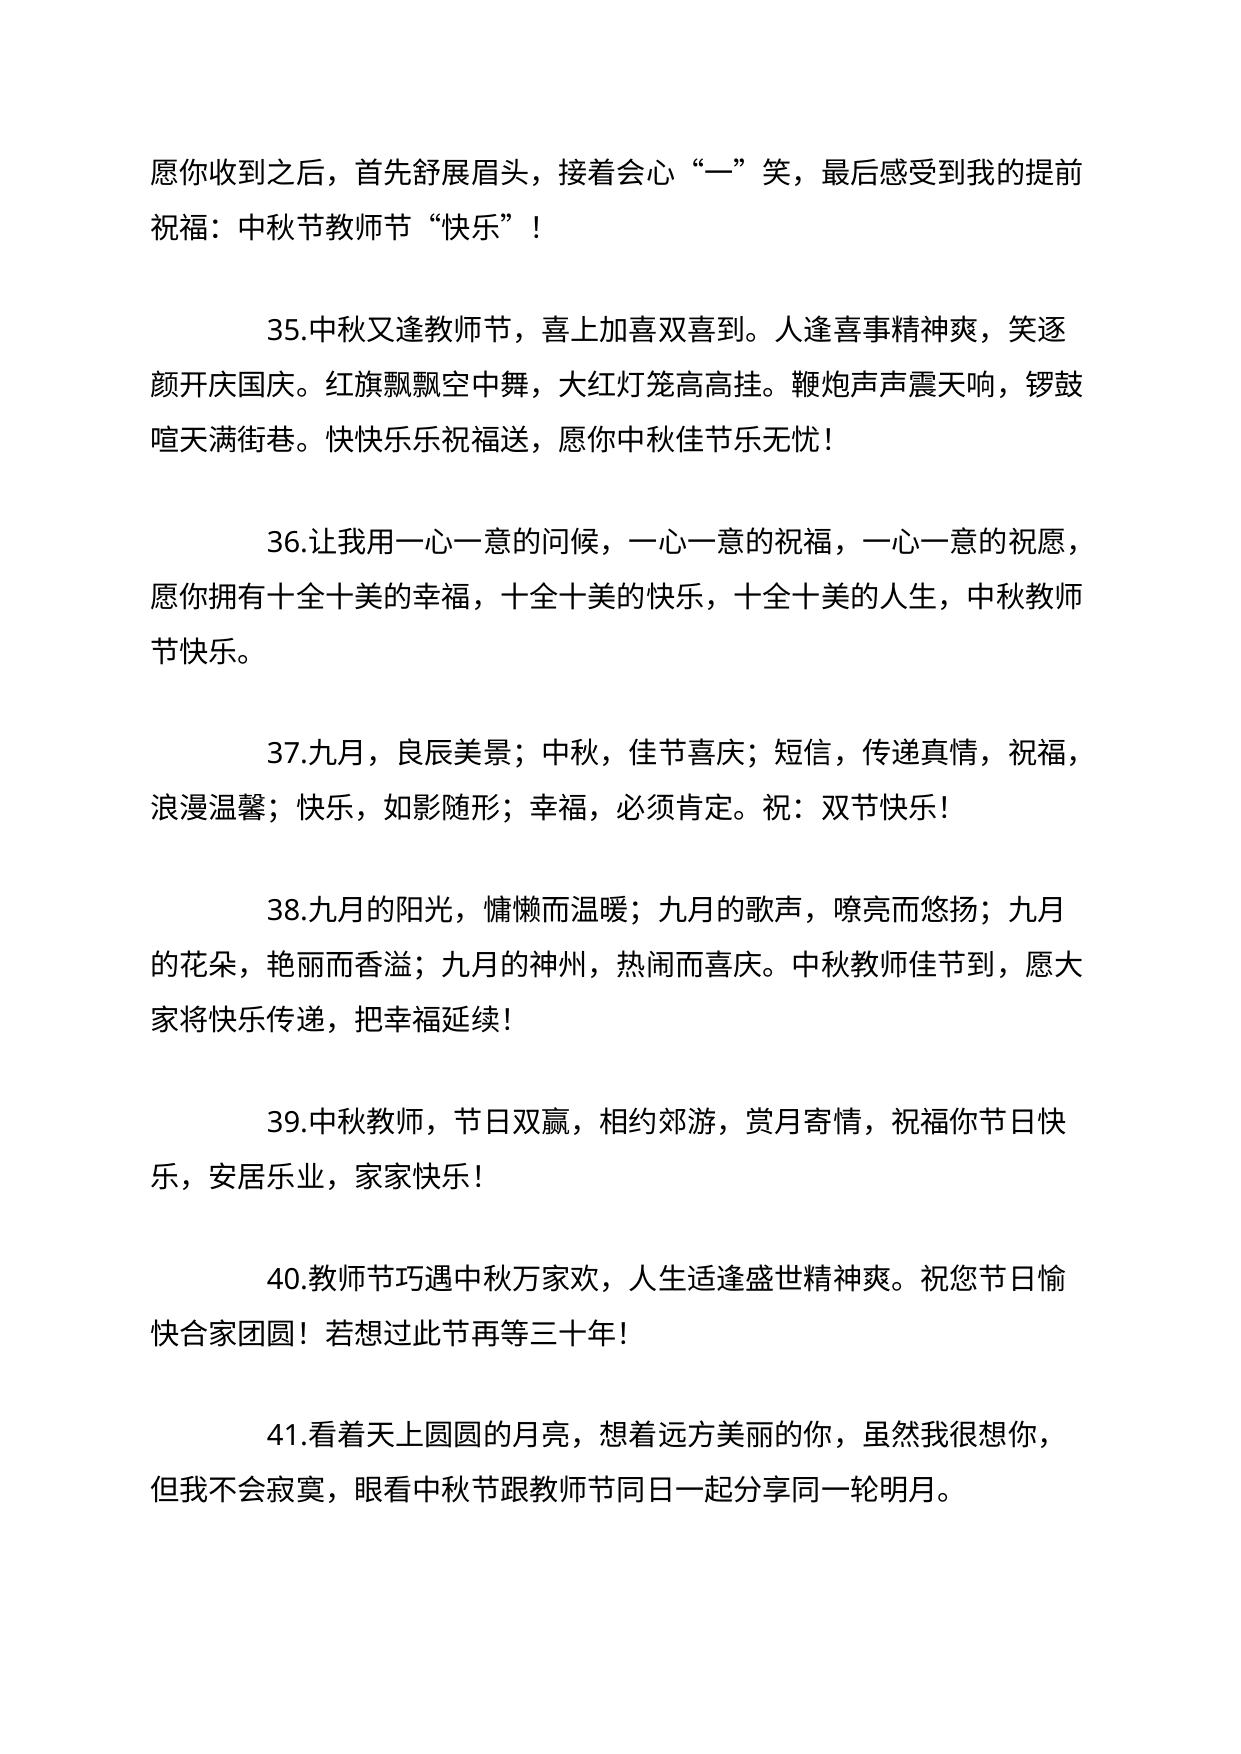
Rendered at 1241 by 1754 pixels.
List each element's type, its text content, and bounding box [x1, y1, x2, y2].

text 35.中秋又逢教师节，喜上加喜双喜到。人逢喜事精神爽，笑逐颜开庆国庆。红旗飘飘空中舞，大红灯笼高高挂。鞭炮声声震天响，锣鼓喧天满街巷。快快乐乐祝福送，愿你中秋佳节乐无忧！ [150, 307, 1090, 459]
text 40.教师节巧遇中秋万家欢，人生适逢盛世精神爽。祝您节日愉快合家团圆！若想过此节再等三十年！ [150, 1255, 1090, 1352]
text 37.九月，良辰美景；中秋，佳节喜庆；短信，传递真情，祝福，浪漫温馨；快乐，如影随形；幸福，必须肯定。祝：双节快乐！ [150, 730, 1090, 827]
text 38.九月的阳光，慵懒而温暖；九月的歌声，嘹亮而悠扬；九月的花朵，艳丽而香溢；九月的神州，热闹而喜庆。中秋教师佳节到，愿大家将快乐传递，把幸福延续！ [150, 887, 1090, 1039]
text 41.看着天上圆圆的月亮，想着远方美丽的你，虽然我很想你，但我不会寂寞，眼看中秋节跟教师节同日一起分享同一轮明月。 [150, 1412, 1090, 1509]
text 39.中秋教师，节日双赢，相约郊游，赏月寄情，祝福你节日快乐，安居乐业，家家快乐！ [150, 1098, 1090, 1196]
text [150, 150, 1090, 247]
text 36.让我用一心一意的问候，一心一意的祝福，一心一意的祝愿，愿你拥有十全十美的幸福，十全十美的快乐，十全十美的人生，中秋教师节快乐。 [150, 518, 1090, 671]
